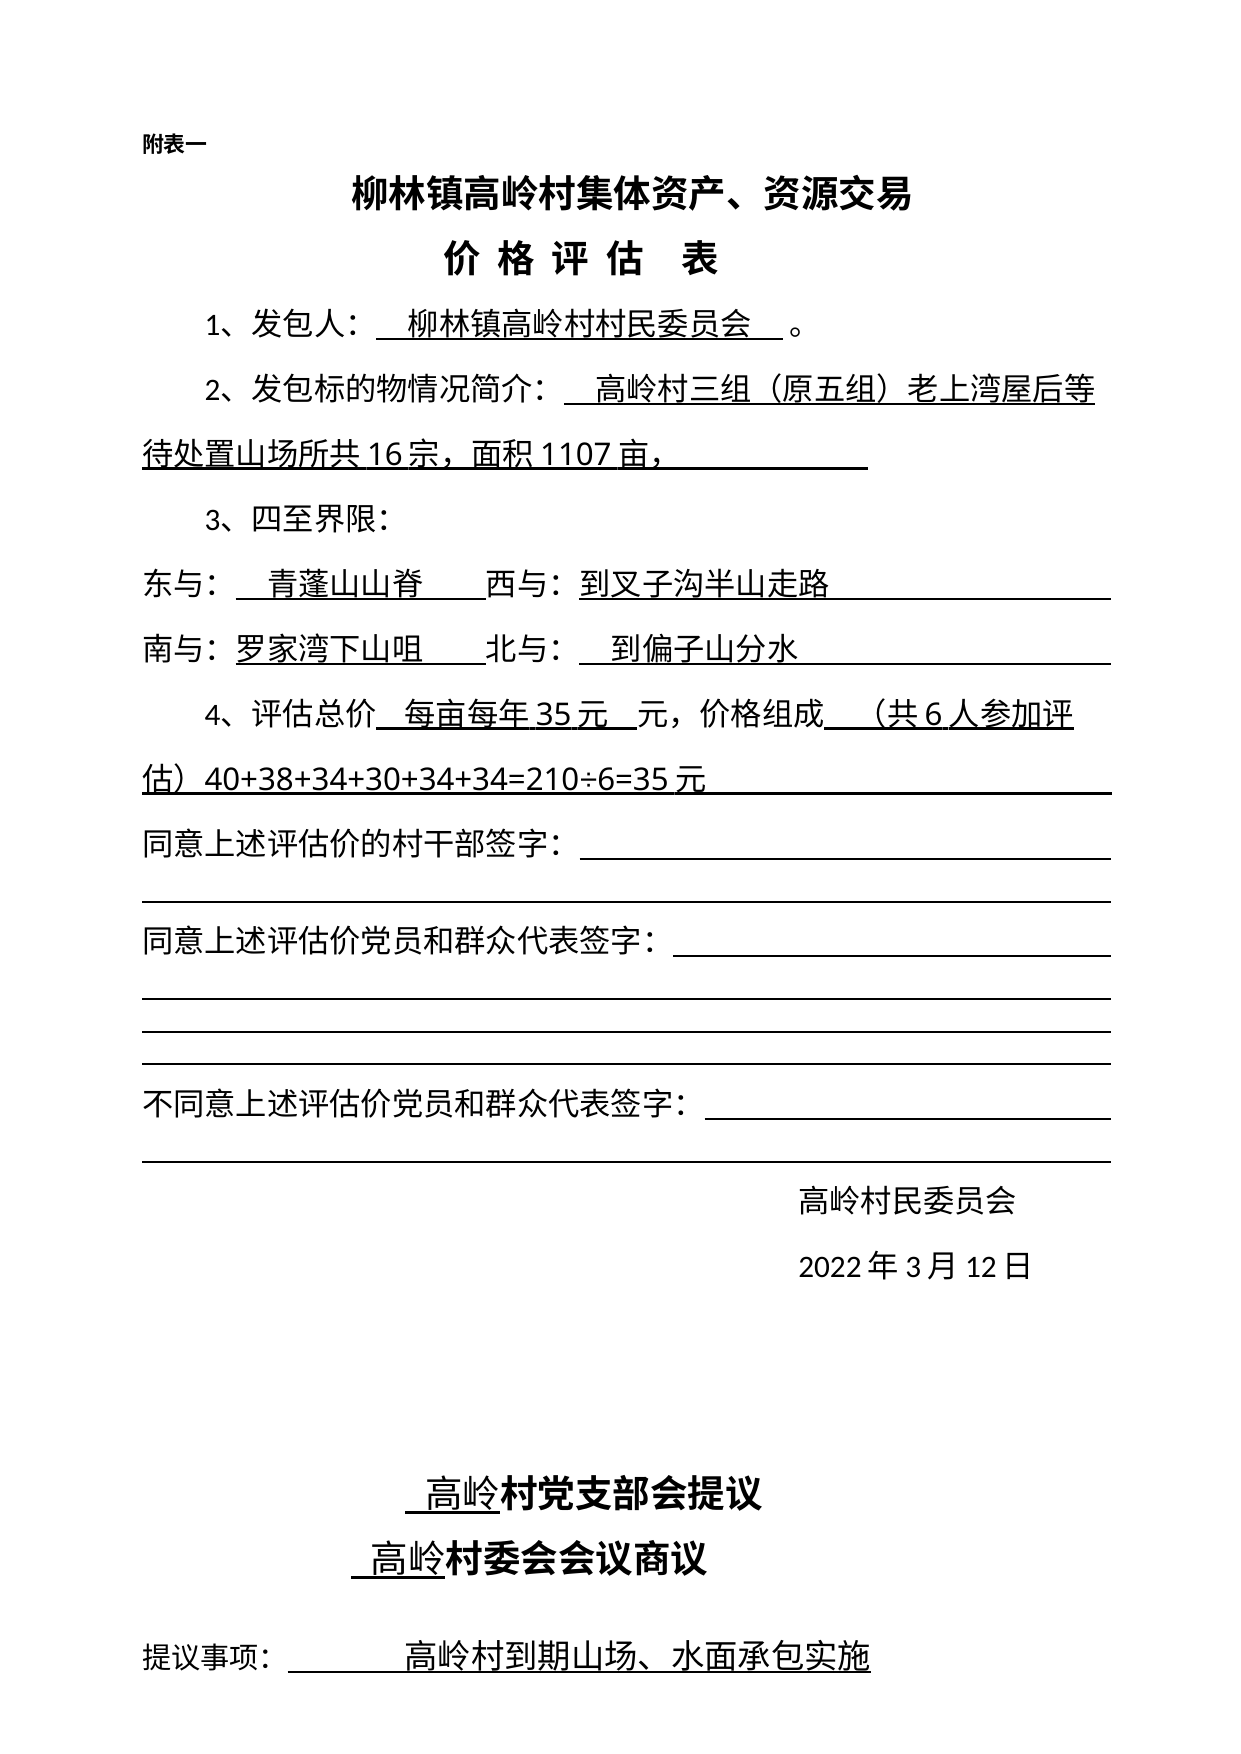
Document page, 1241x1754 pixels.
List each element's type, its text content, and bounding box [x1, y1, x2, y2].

text 附表一 [142, 126, 1122, 159]
text 3、四至界限： [142, 484, 1122, 549]
text 2022年3月12日 [142, 1231, 1122, 1296]
text 同意上述评估价的村干部签字： [142, 809, 1122, 874]
text 南与：罗家湾下山咀 北与： 到偏子山分水 [142, 614, 1122, 679]
text 东与： 青蓬山山脊 西与：到叉子沟半山走路 [142, 549, 1122, 614]
text 高岭村党支部会提议 [142, 1459, 1122, 1524]
text 2、发包标的物情况简介： 高岭村三组（原五组）老上湾屋后等待处置山场所共16宗，面积1107亩， [142, 354, 1122, 484]
text 提议事项： 高岭村到期山场、水面承包实施 [142, 1621, 1122, 1686]
text 不同意上述评估价党员和群众代表签字： [142, 1069, 1122, 1134]
text 1、发包人： 柳林镇高岭村村民委员会 。 [142, 289, 1122, 354]
text 同意上述评估价党员和群众代表签字： [142, 906, 1122, 971]
text 4、评估总价 每亩每年35元 元，价格组成 （共6人参加评估）40+38+34+30+34+34=210÷6=35元 [142, 679, 1122, 809]
text 高岭村委会会议商议 [142, 1524, 1122, 1589]
text 柳林镇高岭村集体资产、资源交易 [142, 159, 1122, 224]
text 价 格 评 估 表 [142, 224, 1122, 289]
text 高岭村民委员会 [142, 1166, 1122, 1231]
